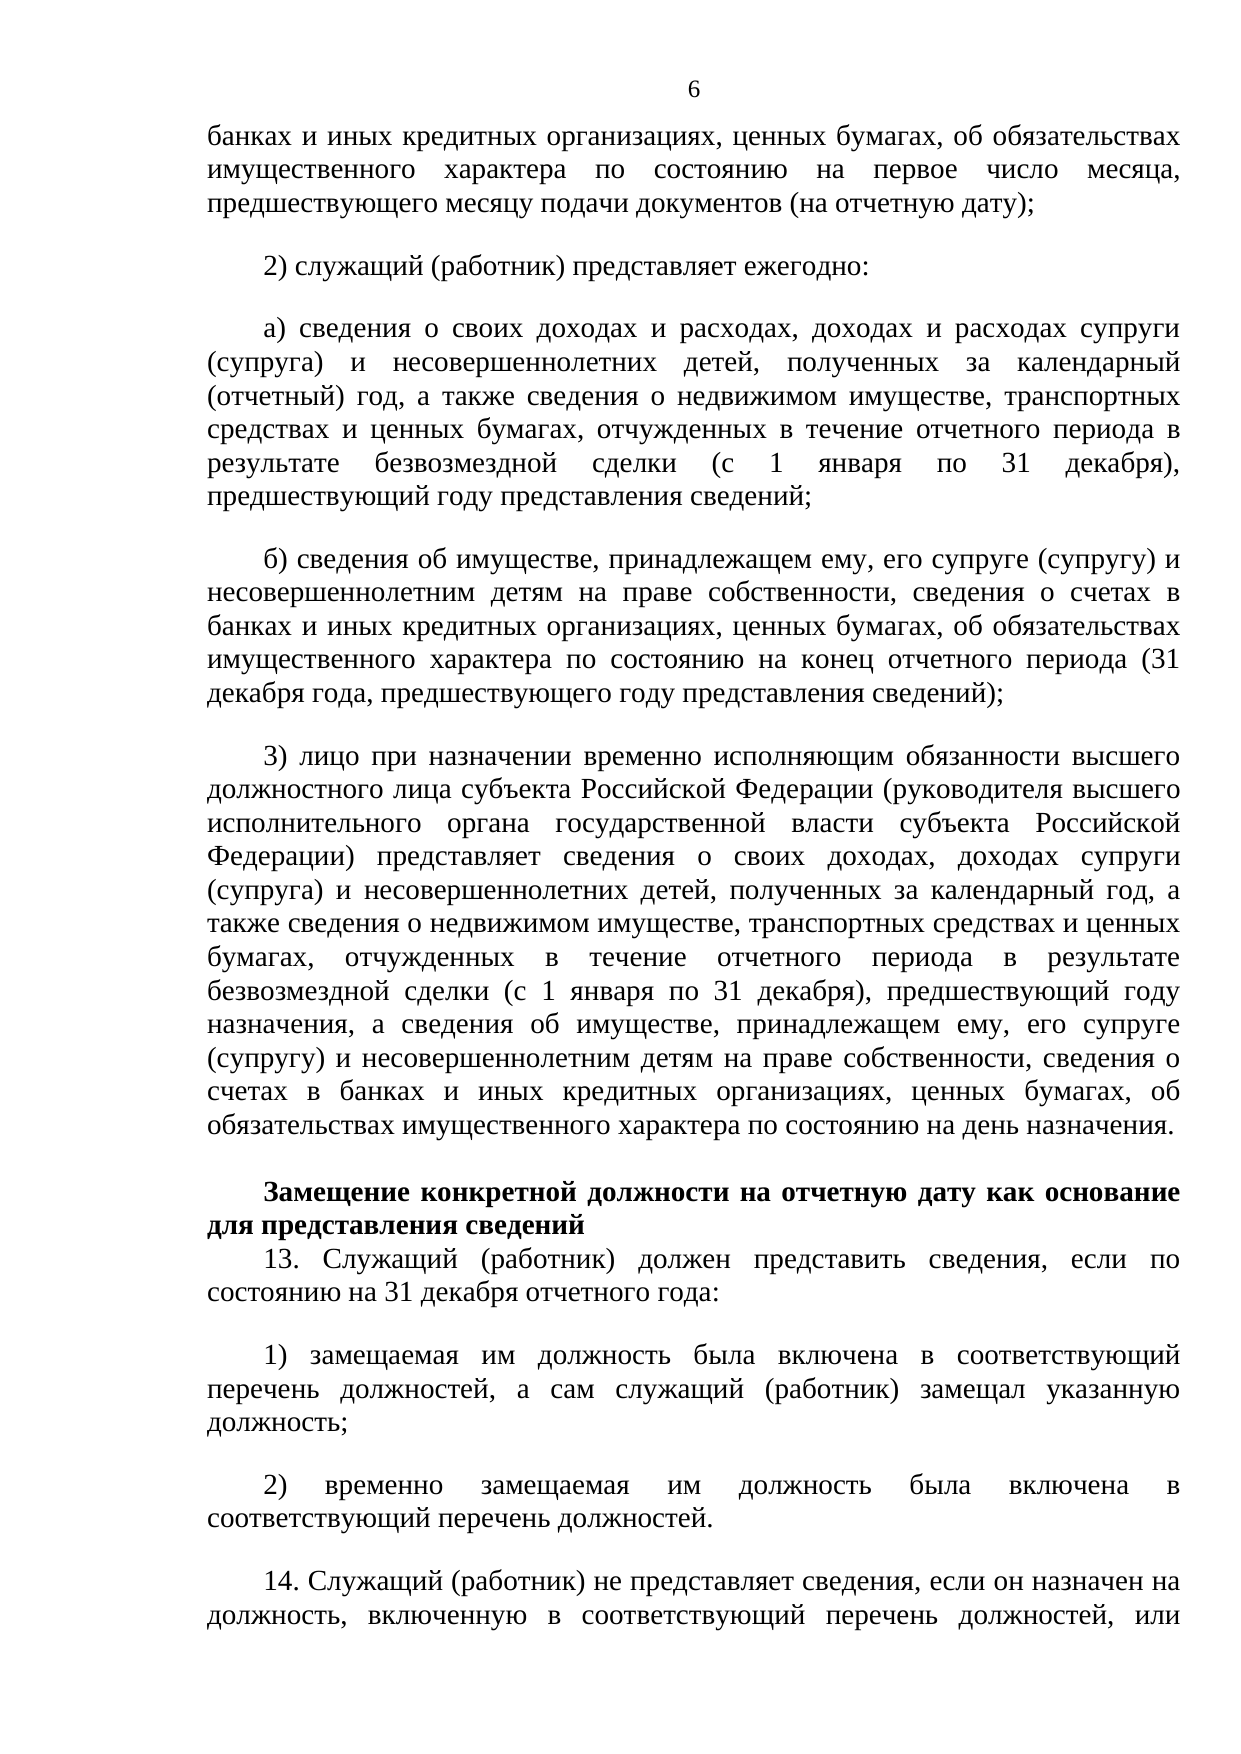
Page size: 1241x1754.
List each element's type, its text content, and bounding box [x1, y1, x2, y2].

text 2) служащий (работник) представляет ежегодно: [207, 248, 1181, 281]
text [207, 118, 1181, 219]
text 1) замещаемая им должность была включена в соответствующий перечень должностей, а сам служащий (работник) замещал указанную должность; [207, 1337, 1181, 1438]
text 2) временно замещаемая им должность была включена в соответствующий перечень должностей. [207, 1467, 1181, 1534]
text а) сведения о своих доходах и расходах, доходах и расходах супруги (супруга) и несовершеннолетних детей, полученных за календарный (отчетный) год, а также сведения о недвижимом имуществе, транспортных средствах и ценных бумагах, отчужденных в течение отчетного периода в результате безвозмездной сделки (с 1 января по 31 декабря), предшествующий году представления сведений; [207, 311, 1181, 512]
title Замещение конкретной должности на отчетную дату как основание для представления сведений [207, 1174, 1181, 1241]
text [207, 1563, 1181, 1630]
text 13. Служащий (работник) должен представить сведения, если по состоянию на 31 декабря отчетного года: [207, 1241, 1181, 1308]
text б) сведения об имуществе, принадлежащем ему, его супруге (супругу) и несовершеннолетним детям на праве собственности, сведения о счетах в банках и иных кредитных организациях, ценных бумагах, об обязательствах имущественного характера по состоянию на конец отчетного периода (31 декабря года, предшествующего году представления сведений); [207, 541, 1181, 709]
text 3) лицо при назначении временно исполняющим обязанности высшего должностного лица субъекта Российской Федерации (руководителя высшего исполнительного органа государственной власти субъекта Российской Федерации) представляет сведения о своих доходах, доходах супруги (супруга) и несовершеннолетних детей, полученных за календарный год, а также сведения о недвижимом имуществе, транспортных средствах и ценных бумагах, отчужденных в течение отчетного периода в результате безвозмездной сделки (с 1 января по 31 декабря), предшествующий году назначения, а сведения об имуществе, принадлежащем ему, его супруге (супругу) и несовершеннолетним детям на праве собственности, сведения о счетах в банках и иных кредитных организациях, ценных бумагах, об обязательствах имущественного характера по состоянию на день назначения. [207, 738, 1181, 1140]
